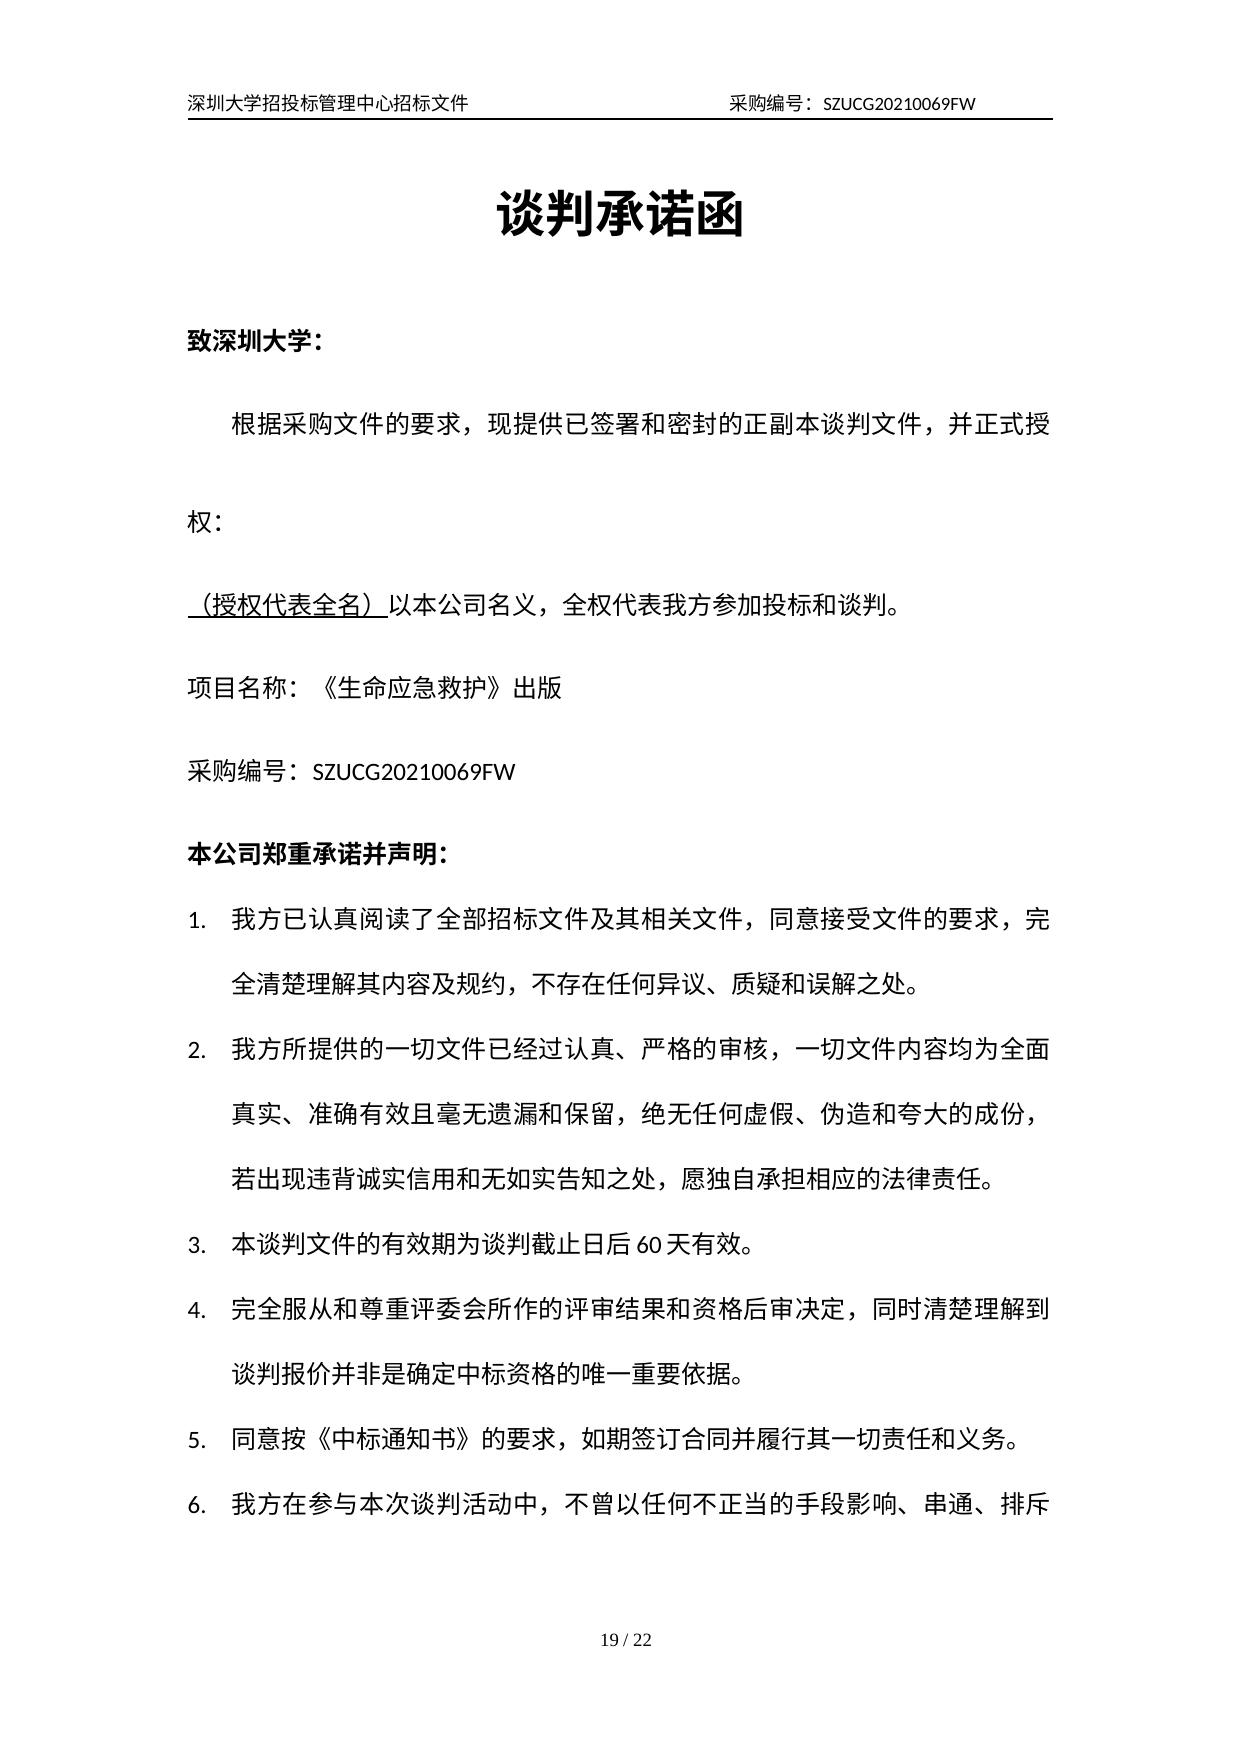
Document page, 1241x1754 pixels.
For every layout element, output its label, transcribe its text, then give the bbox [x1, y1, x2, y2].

list 我方已认真阅读了全部招标文件及其相关文件，同意接受文件的要求，完全清楚理解其内容及规约，不存在任何异议、质疑和误解之处。 [187, 885, 1053, 1015]
text 致深圳大学： [187, 307, 1053, 372]
text 谈判承诺函 [187, 162, 1053, 259]
text （授权代表全名）以本公司名义，全权代表我方参加投标和谈判。 [187, 571, 1053, 636]
list 同意按《中标通知书》的要求，如期签订合同并履行其一切责任和义务。 [187, 1405, 1053, 1470]
text 采购编号：SZUCG20210069FW [187, 737, 1053, 802]
list 我方所提供的一切文件已经过认真、严格的审核，一切文件内容均为全面真实、准确有效且毫无遗漏和保留，绝无任何虚假、伪造和夸大的成份，若出现违背诚实信用和无如实告知之处，愿独自承担相应的法律责任。 [187, 1015, 1053, 1210]
text 本公司郑重承诺并声明： [187, 820, 1053, 885]
text 项目名称：《生命应急救护》出版 [187, 654, 1053, 719]
list 本谈判文件的有效期为谈判截止日后60天有效。 [187, 1210, 1053, 1275]
list 完全服从和尊重评委会所作的评审结果和资格后审决定，同时清楚理解到谈判报价并非是确定中标资格的唯一重要依据。 [187, 1275, 1053, 1405]
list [187, 1470, 1053, 1535]
text 根据采购文件的要求，现提供已签署和密封的正副本谈判文件，并正式授权： [187, 390, 1053, 553]
